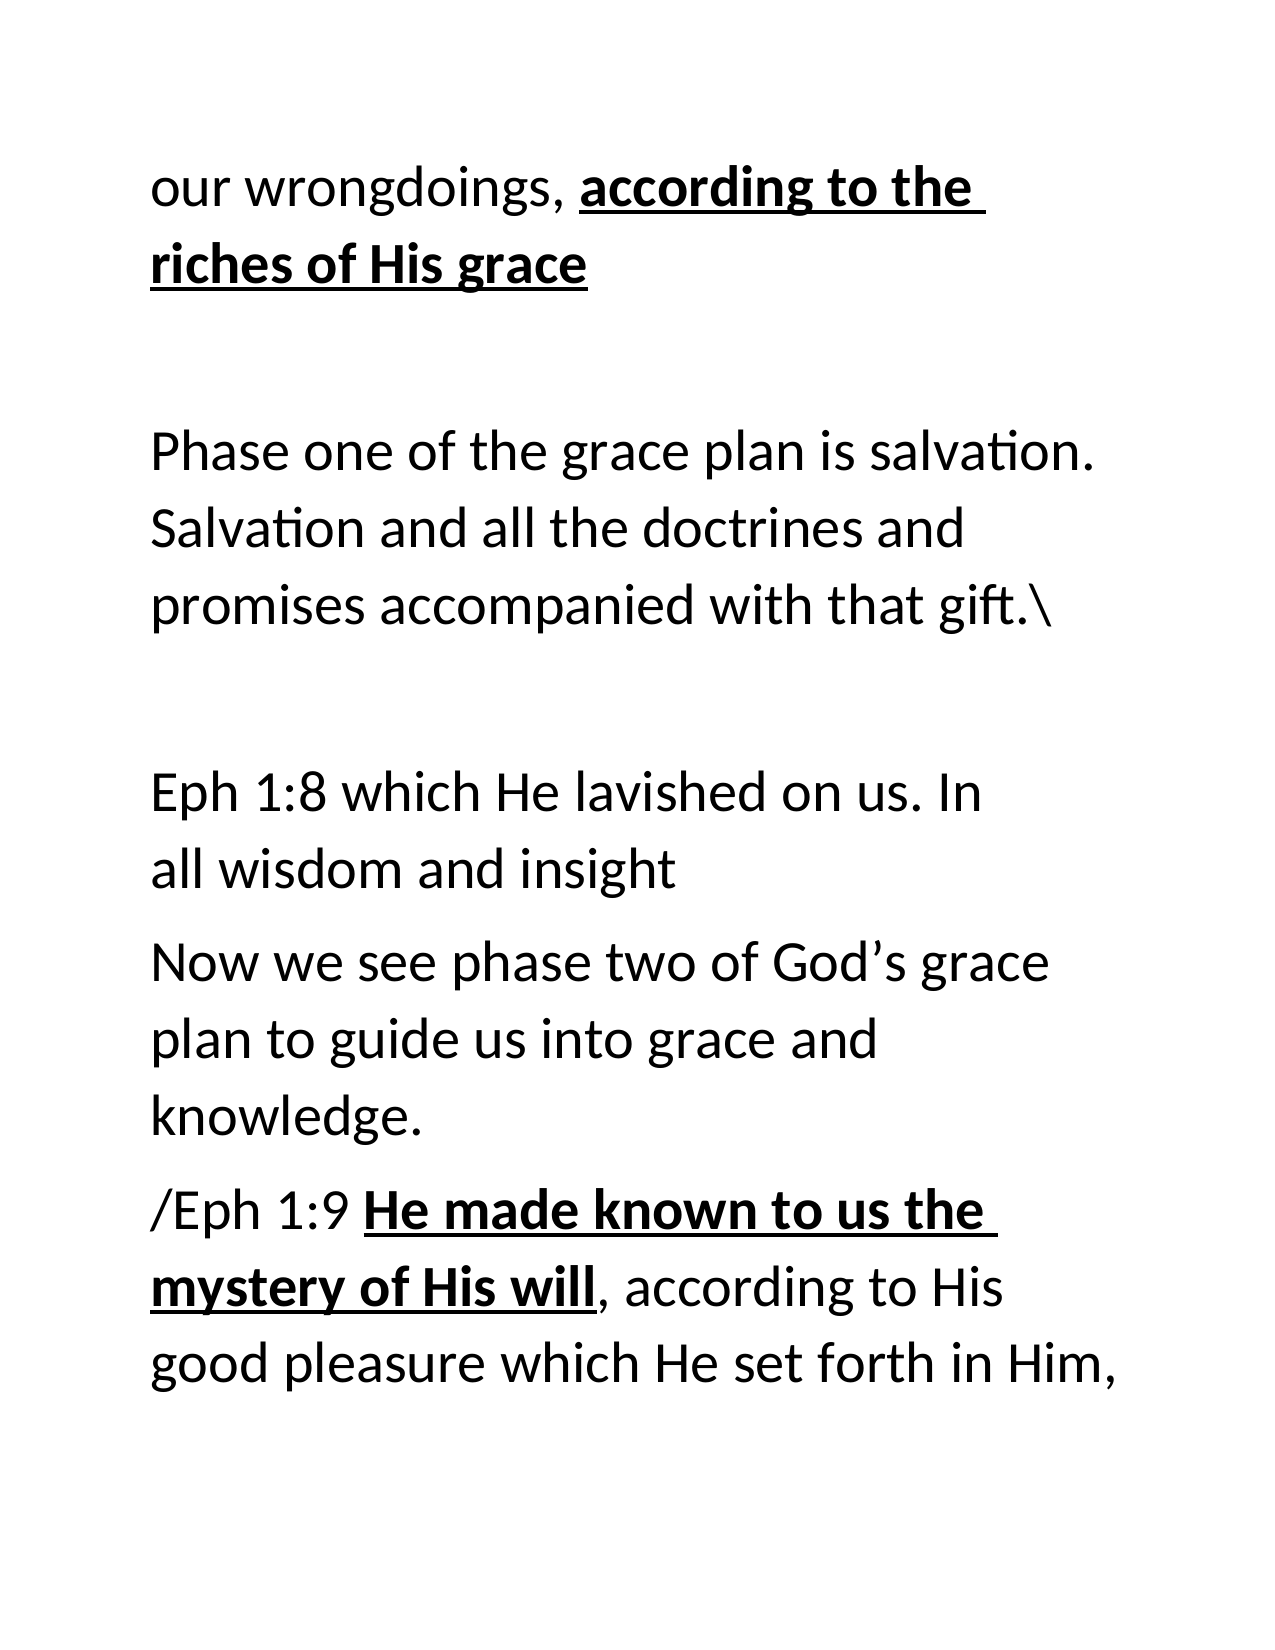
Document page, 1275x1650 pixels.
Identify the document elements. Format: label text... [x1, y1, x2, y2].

text /Eph 1:9 He made known to us the mystery of His will, according to His good pleasure which He set forth in Him, [150, 1172, 1125, 1397]
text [150, 150, 1125, 298]
text Now we see phase two of God’s grace plan to guide us into grace and knowledge. [150, 925, 1125, 1150]
text Eph 1:8 which He lavished on us. In all wisdom and insight [150, 755, 1125, 903]
text Phase one of the grace plan is salvation. Salvation and all the doctrines and promises accompanied with that gift.\ [150, 414, 1125, 639]
